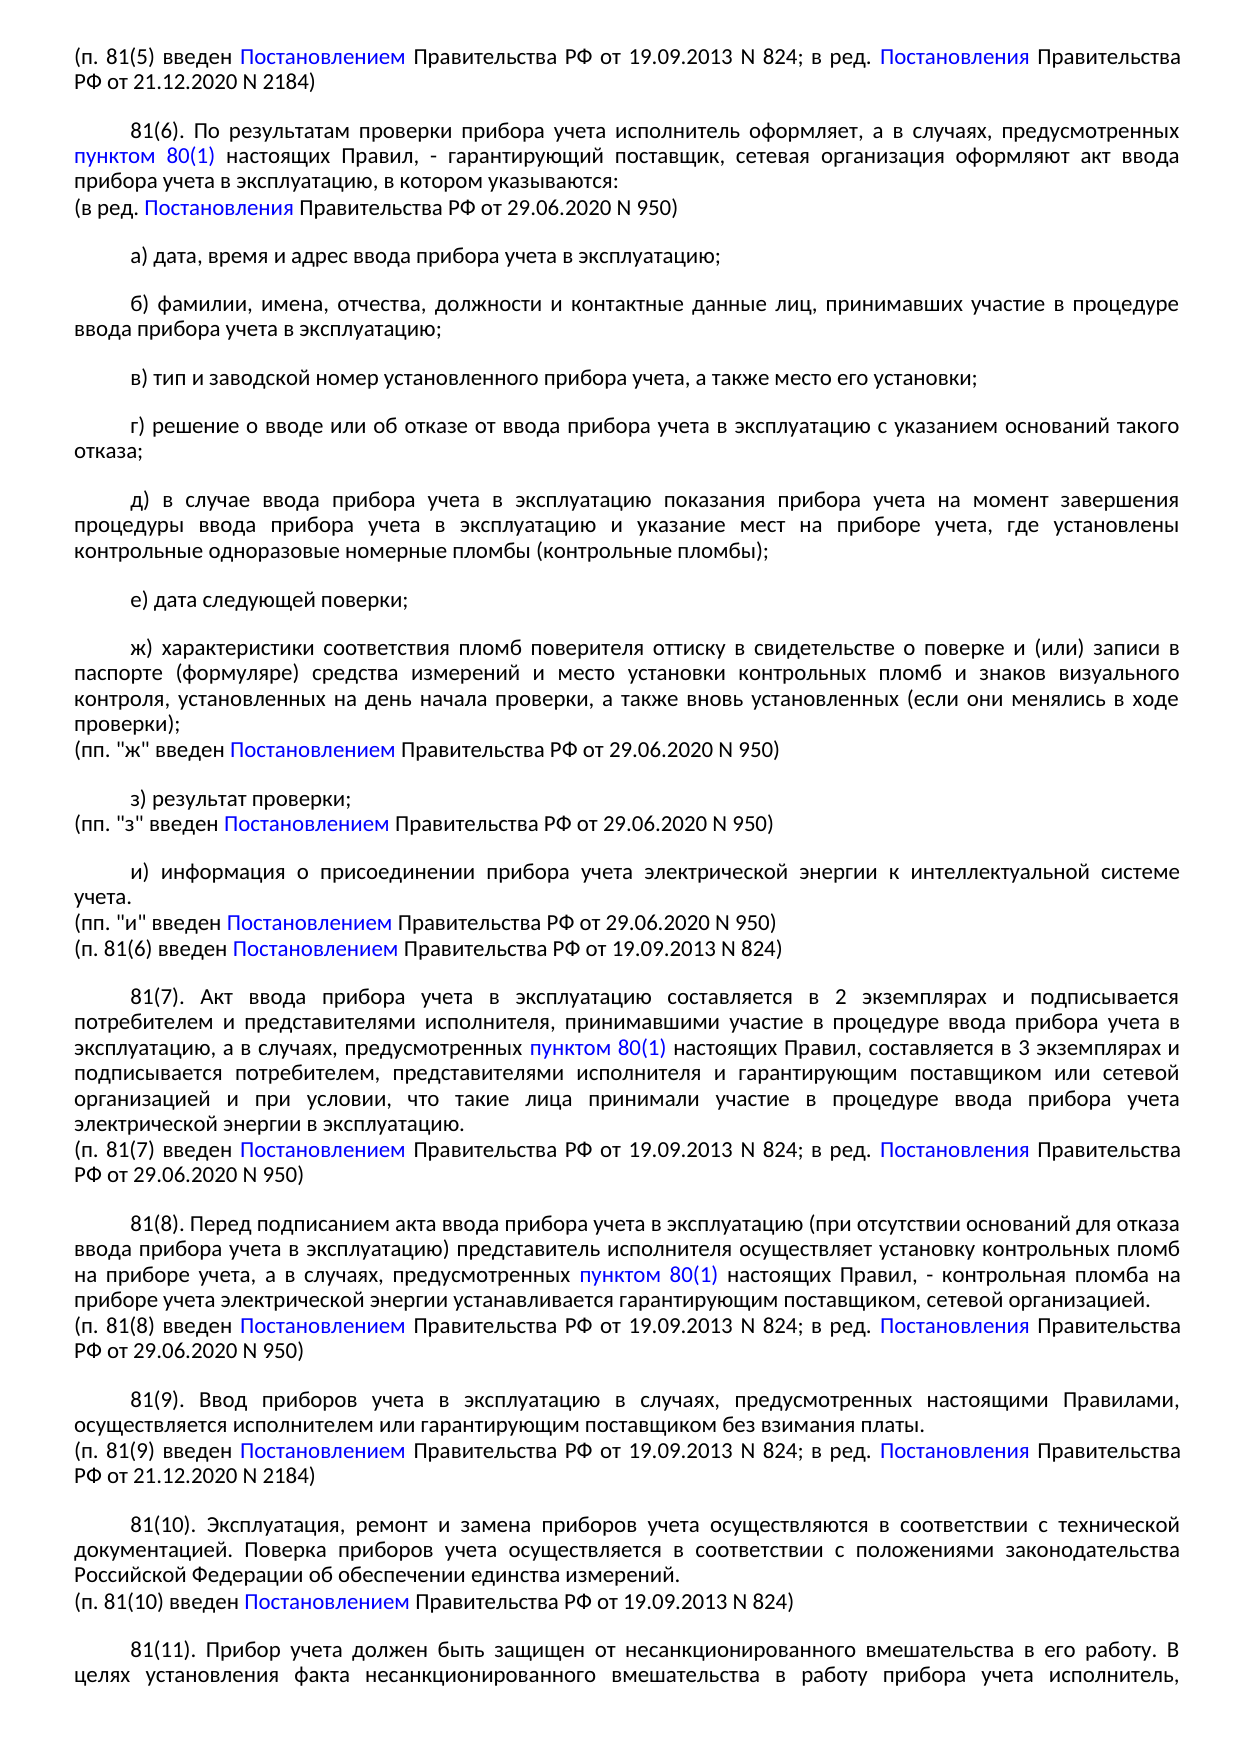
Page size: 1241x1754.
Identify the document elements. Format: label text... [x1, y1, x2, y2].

text (п. 81(9) введен Постановлением Правительства РФ от 19.09.2013 N 824; в ред. Постановления Правительства РФ от 21.12.2020 N 2184) [74, 1438, 1181, 1489]
text 81(7). Акт ввода прибора учета в эксплуатацию составляется в 2 экземплярах и подписывается потребителем и представителями исполнителя, принимавшими участие в процедуре ввода прибора учета в эксплуатацию, а в случаях, предусмотренных пунктом 80(1) настоящих Правил, составляется в 3 экземплярах и подписывается потребителем, представителями исполнителя и гарантирующим поставщиком или сетевой организацией и при условии, что такие лица принимали участие в процедуре ввода прибора учета электрической энергии в эксплуатацию. [74, 984, 1181, 1137]
text (пп. "з" введен Постановлением Правительства РФ от 29.06.2020 N 950) [74, 811, 1181, 837]
text (в ред. Постановления Правительства РФ от 29.06.2020 N 950) [74, 195, 1181, 220]
text (пп. "и" введен Постановлением Правительства РФ от 29.06.2020 N 950) [74, 911, 1181, 936]
text (п. 81(6) введен Постановлением Правительства РФ от 19.09.2013 N 824) [74, 936, 1181, 961]
text е) дата следующей поверки; [74, 587, 1181, 612]
text 81(9). Ввод приборов учета в эксплуатацию в случаях, предусмотренных настоящими Правилами, осуществляется исполнителем или гарантирующим поставщиком без взимания платы. [74, 1387, 1181, 1438]
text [74, 1637, 1181, 1688]
text (п. 81(5) введен Постановлением Правительства РФ от 19.09.2013 N 824; в ред. Постановления Правительства РФ от 21.12.2020 N 2184) [74, 44, 1181, 95]
text а) дата, время и адрес ввода прибора учета в эксплуатацию; [74, 243, 1181, 268]
text в) тип и заводской номер установленного прибора учета, а также место его установки; [74, 365, 1181, 391]
text 81(6). По результатам проверки прибора учета исполнитель оформляет, а в случаях, предусмотренных пунктом 80(1) настоящих Правил, - гарантирующий поставщик, сетевая организация оформляют акт ввода прибора учета в эксплуатацию, в котором указываются: [74, 118, 1181, 195]
text и) информация о присоединении прибора учета электрической энергии к интеллектуальной системе учета. [74, 859, 1181, 910]
text 81(8). Перед подписанием акта ввода прибора учета в эксплуатацию (при отсутствии оснований для отказа ввода прибора учета в эксплуатацию) представитель исполнителя осуществляет установку контрольных пломб на приборе учета, а в случаях, предусмотренных пунктом 80(1) настоящих Правил, - контрольная пломба на приборе учета электрической энергии устанавливается гарантирующим поставщиком, сетевой организацией. [74, 1211, 1181, 1313]
text (п. 81(7) введен Постановлением Правительства РФ от 19.09.2013 N 824; в ред. Постановления Правительства РФ от 29.06.2020 N 950) [74, 1137, 1181, 1188]
text з) результат проверки; [74, 786, 1181, 811]
text б) фамилии, имена, отчества, должности и контактные данные лиц, принимавших участие в процедуре ввода прибора учета в эксплуатацию; [74, 291, 1181, 342]
text 81(10). Эксплуатация, ремонт и замена приборов учета осуществляются в соответствии с технической документацией. Поверка приборов учета осуществляется в соответствии с положениями законодательства Российской Федерации об обеспечении единства измерений. [74, 1512, 1181, 1589]
text (пп. "ж" введен Постановлением Правительства РФ от 29.06.2020 N 950) [74, 737, 1181, 763]
text д) в случае ввода прибора учета в эксплуатацию показания прибора учета на момент завершения процедуры ввода прибора учета в эксплуатацию и указание мест на приборе учета, где установлены контрольные одноразовые номерные пломбы (контрольные пломбы); [74, 487, 1181, 564]
text ж) характеристики соответствия пломб поверителя оттиску в свидетельстве о поверке и (или) записи в паспорте (формуляре) средства измерений и место установки контрольных пломб и знаков визуального контроля, установленных на день начала проверки, а также вновь установленных (если они менялись в ходе проверки); [74, 635, 1181, 737]
text (п. 81(10) введен Постановлением Правительства РФ от 19.09.2013 N 824) [74, 1589, 1181, 1614]
text (п. 81(8) введен Постановлением Правительства РФ от 19.09.2013 N 824; в ред. Постановления Правительства РФ от 29.06.2020 N 950) [74, 1313, 1181, 1364]
text г) решение о вводе или об отказе от ввода прибора учета в эксплуатацию с указанием оснований такого отказа; [74, 414, 1181, 464]
